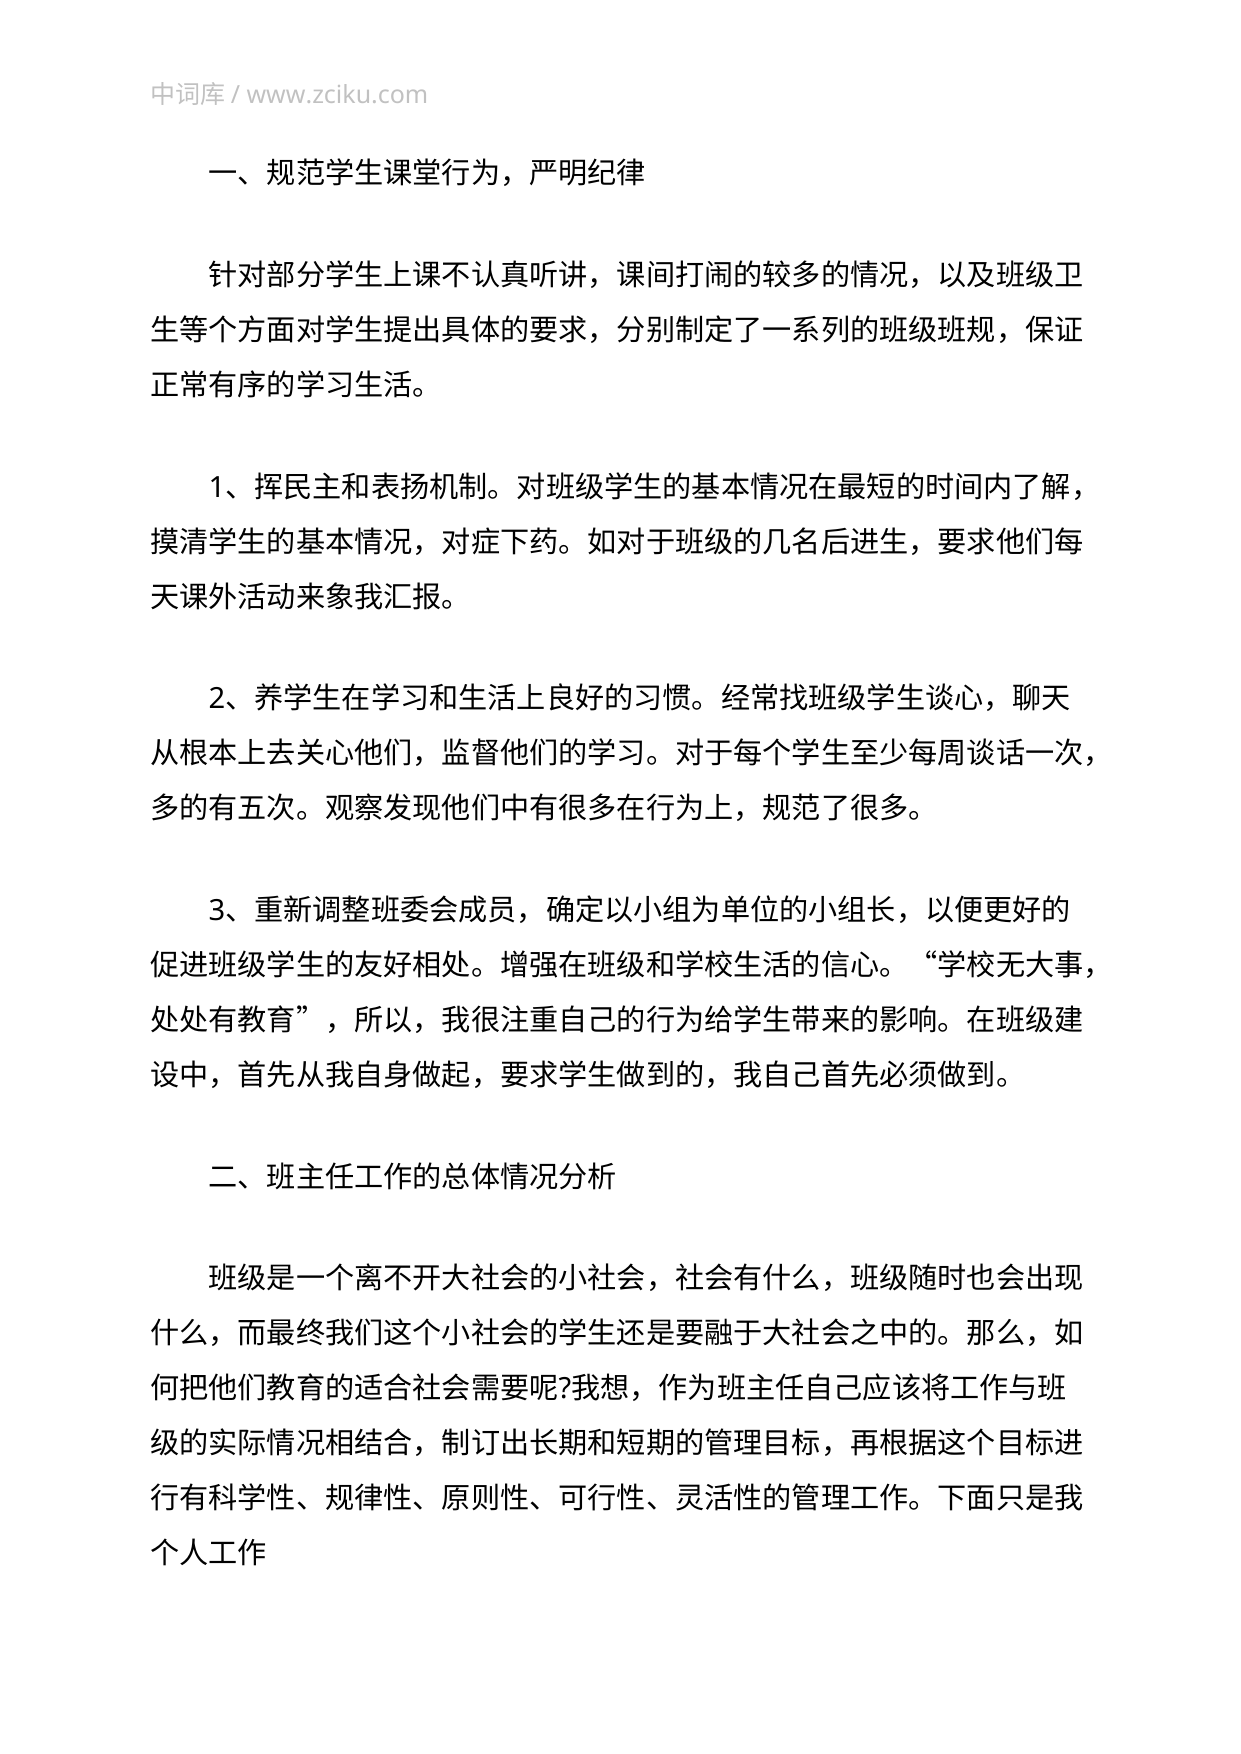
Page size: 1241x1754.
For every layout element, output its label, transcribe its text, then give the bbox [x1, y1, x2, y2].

text 针对部分学生上课不认真听讲，课间打闹的较多的情况，以及班级卫生等个方面对学生提出具体的要求，分别制定了一系列的班级班规，保证正常有序的学习生活。 [150, 252, 1090, 404]
text 二、班主任工作的总体情况分析 [150, 1153, 1090, 1196]
text 1、挥民主和表扬机制。对班级学生的基本情况在最短的时间内了解，摸清学生的基本情况，对症下药。如对于班级的几名后进生，要求他们每天课外活动来象我汇报。 [150, 463, 1090, 616]
text 班级是一个离不开大社会的小社会，社会有什么，班级随时也会出现什么，而最终我们这个小社会的学生还是要融于大社会之中的。那么，如何把他们教育的适合社会需要呢?我想，作为班主任自己应该将工作与班级的实际情况相结合，制订出长期和短期的管理目标，再根据这个目标进行有科学性、规律性、原则性、可行性、灵活性的管理工作。下面只是我个人工作 [150, 1255, 1090, 1572]
text 3、重新调整班委会成员，确定以小组为单位的小组长，以便更好的促进班级学生的友好相处。增强在班级和学校生活的信心。“学校无大事，处处有教育”，所以，我很注重自己的行为给学生带来的影响。在班级建设中，首先从我自身做起，要求学生做到的，我自己首先必须做到。 [150, 887, 1090, 1094]
text 2、养学生在学习和生活上良好的习惯。经常找班级学生谈心，聊天从根本上去关心他们，监督他们的学习。对于每个学生至少每周谈话一次，多的有五次。观察发现他们中有很多在行为上，规范了很多。 [150, 675, 1090, 827]
text 一、规范学生课堂行为，严明纪律 [150, 150, 1090, 192]
